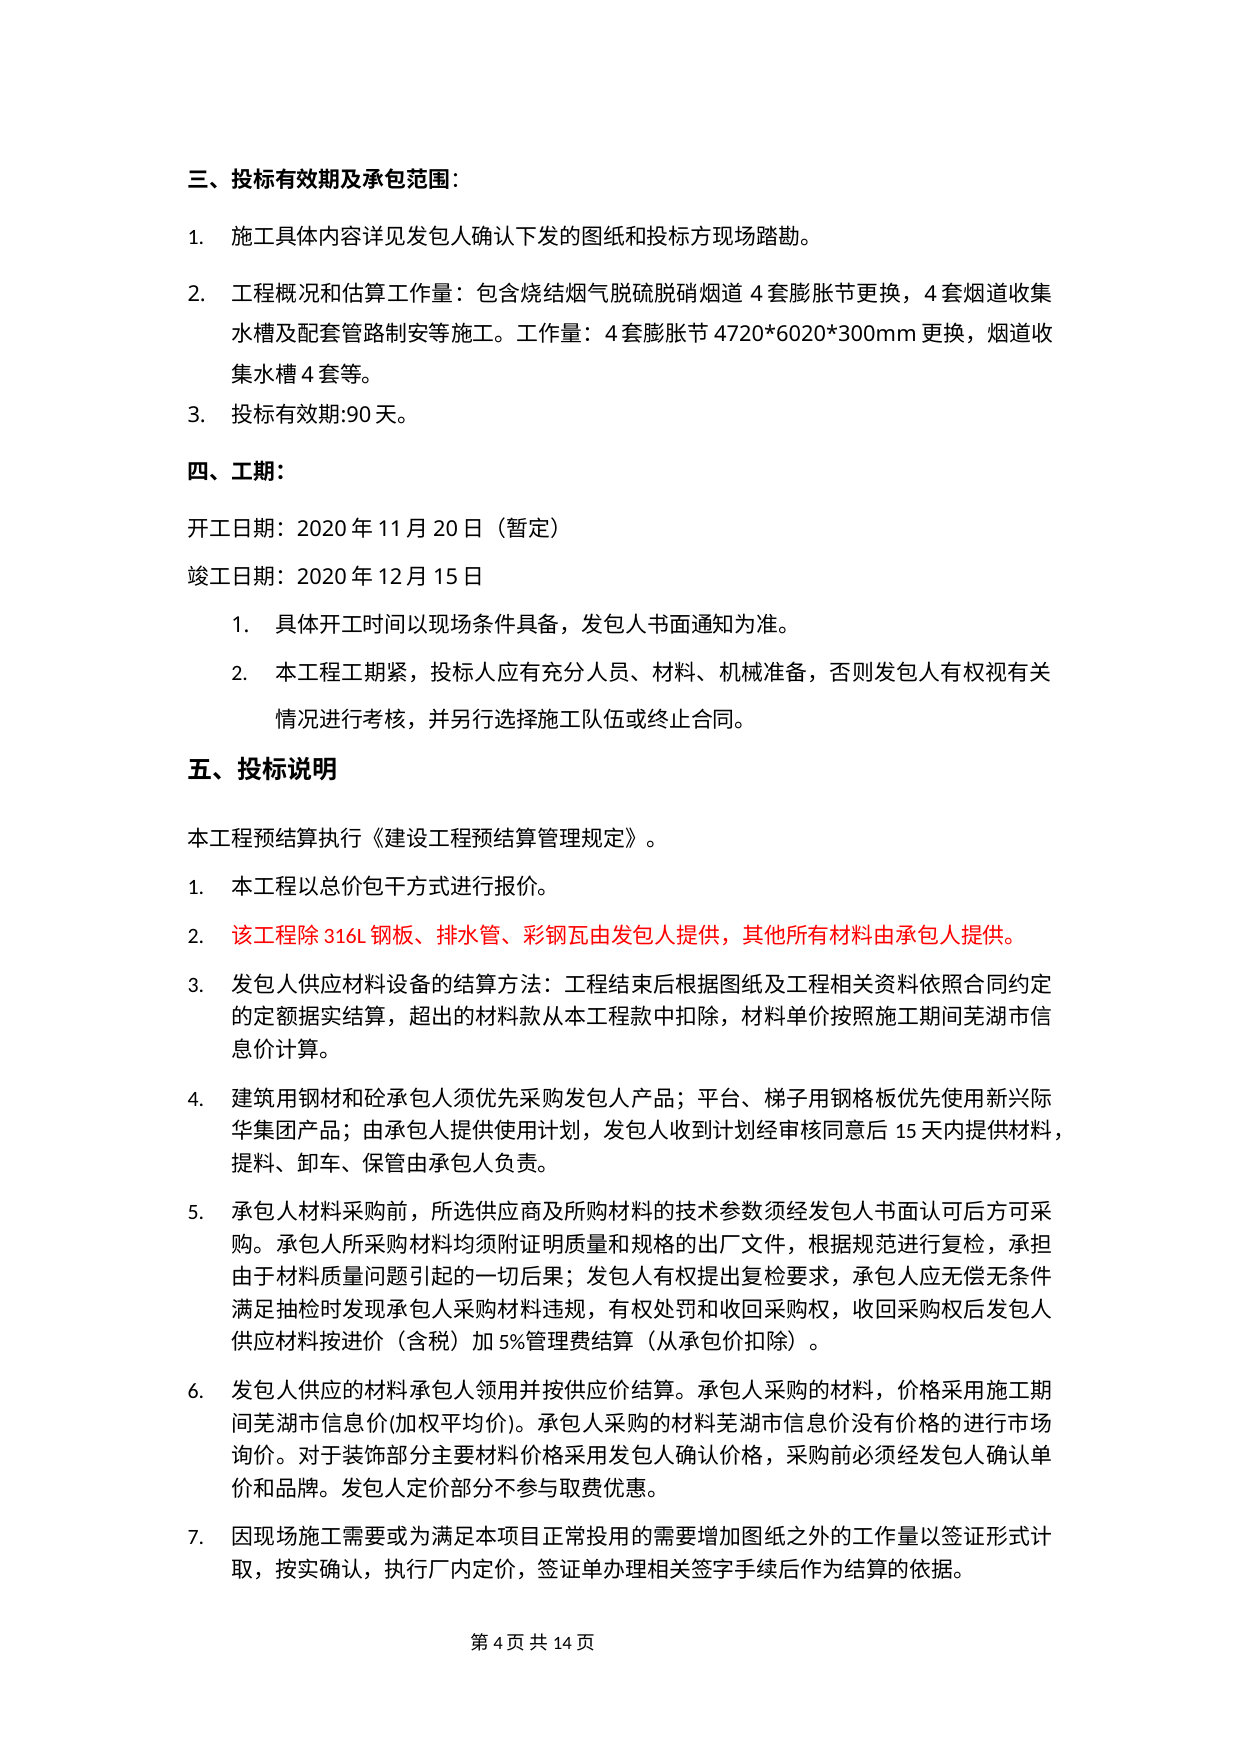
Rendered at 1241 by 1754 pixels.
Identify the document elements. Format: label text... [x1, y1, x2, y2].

list 发包人供应材料设备的结算方法：工程结束后根据图纸及工程相关资料依照合同约定的定额据实结算，超出的材料款从本工程款中扣除，材料单价按照施工期间芜湖市信息价计算。 [187, 966, 1053, 1064]
list 建筑用钢材和砼承包人须优先采购发包人产品；平台、梯子用钢格板优先使用新兴际华集团产品；由承包人提供使用计划，发包人收到计划经审核同意后15天内提供材料，提料、卸车、保管由承包人负责。 [187, 1080, 1053, 1178]
list 具体开工时间以现场条件具备，发包人书面通知为准。 [231, 607, 1053, 639]
list 施工具体内容详见发包人确认下发的图纸和投标方现场踏勘。 [187, 219, 1053, 251]
text 本工程预结算执行《建设工程预结算管理规定》。 [187, 820, 1053, 853]
list 本工程以总价包干方式进行报价。 [187, 869, 1053, 901]
text 三、投标有效期及承包范围： [187, 162, 1053, 194]
list 投标有效期:90天。 [187, 397, 1053, 429]
list 工程概况和估算工作量：包含烧结烟气脱硫脱硝烟道4套膨胀节更换，4套烟道收集水槽及配套管路制安等施工。工作量：4套膨胀节4720*6020*300mm更换，烟道收集水槽4套等。 [187, 275, 1053, 389]
text 五、投标说明 [187, 749, 1053, 786]
text 开工日期：2020年11月20日（暂定） [187, 510, 1053, 543]
list 因现场施工需要或为满足本项目正常投用的需要增加图纸之外的工作量以签证形式计取，按实确认，执行厂内定价，签证单办理相关签字手续后作为结算的依据。 [187, 1519, 1053, 1584]
list 该工程除316L钢板、排水管、彩钢瓦由发包人提供，其他所有材料由承包人提供。 [187, 918, 1053, 950]
text 四、工期： [187, 454, 1053, 486]
text 竣工日期：2020年12月15日 [187, 559, 1053, 591]
list 本工程工期紧，投标人应有充分人员、材料、机械准备，否则发包人有权视有关情况进行考核，并另行选择施工队伍或终止合同。 [231, 654, 1053, 734]
list 发包人供应的材料承包人领用并按供应价结算。承包人采购的材料，价格采用施工期间芜湖市信息价(加权平均价)。承包人采购的材料芜湖市信息价没有价格的进行市场询价。对于装饰部分主要材料价格采用发包人确认价格，采购前必须经发包人确认单价和品牌。发包人定价部分不参与取费优惠。 [187, 1373, 1053, 1503]
list 承包人材料采购前，所选供应商及所购材料的技术参数须经发包人书面认可后方可采购。承包人所采购材料均须附证明质量和规格的出厂文件，根据规范进行复检，承担由于材料质量问题引起的一切后果；发包人有权提出复检要求，承包人应无偿无条件满足抽检时发现承包人采购材料违规，有权处罚和收回采购权，收回采购权后发包人供应材料按进价（含税）加5%管理费结算（从承包价扣除）。 [187, 1194, 1053, 1356]
